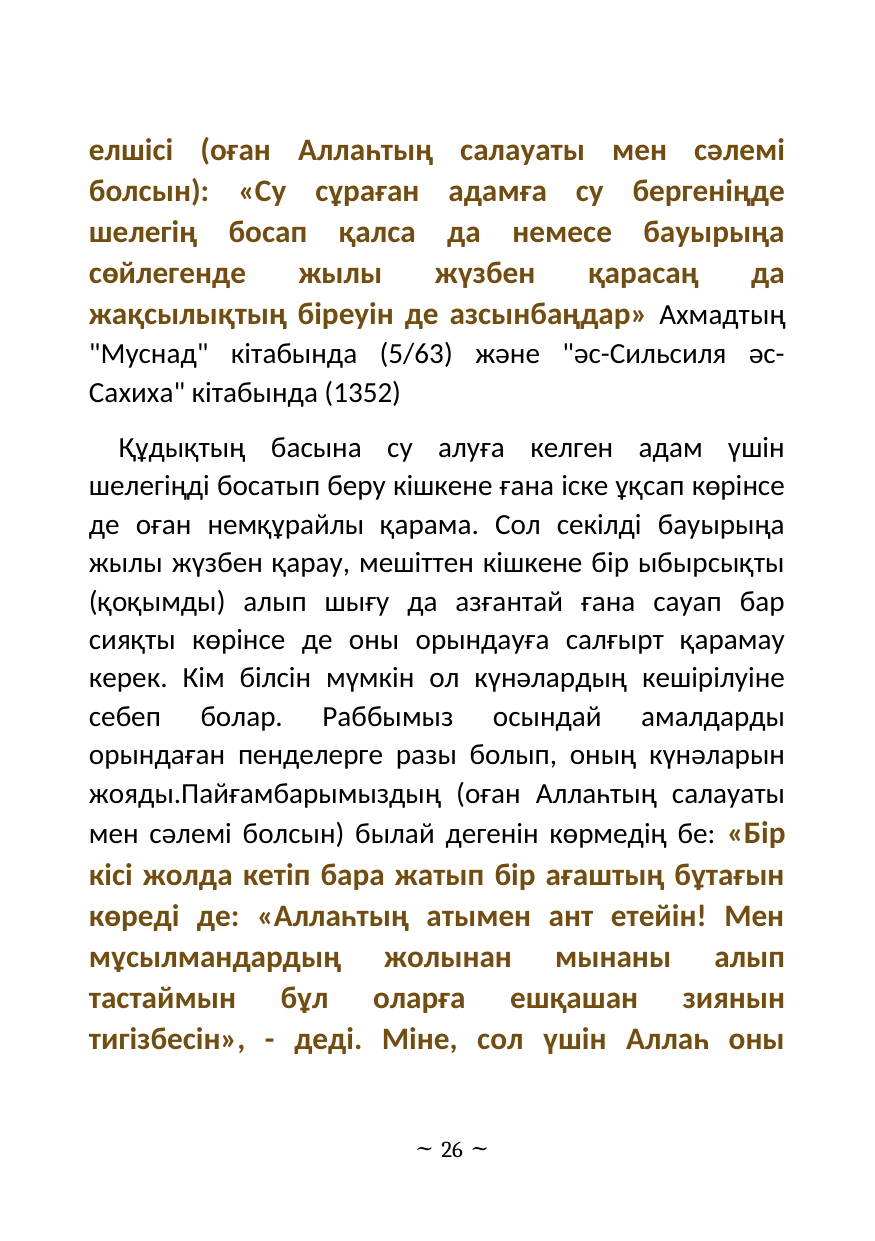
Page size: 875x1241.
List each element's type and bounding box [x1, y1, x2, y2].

text [89, 429, 785, 1057]
text [89, 130, 785, 409]
